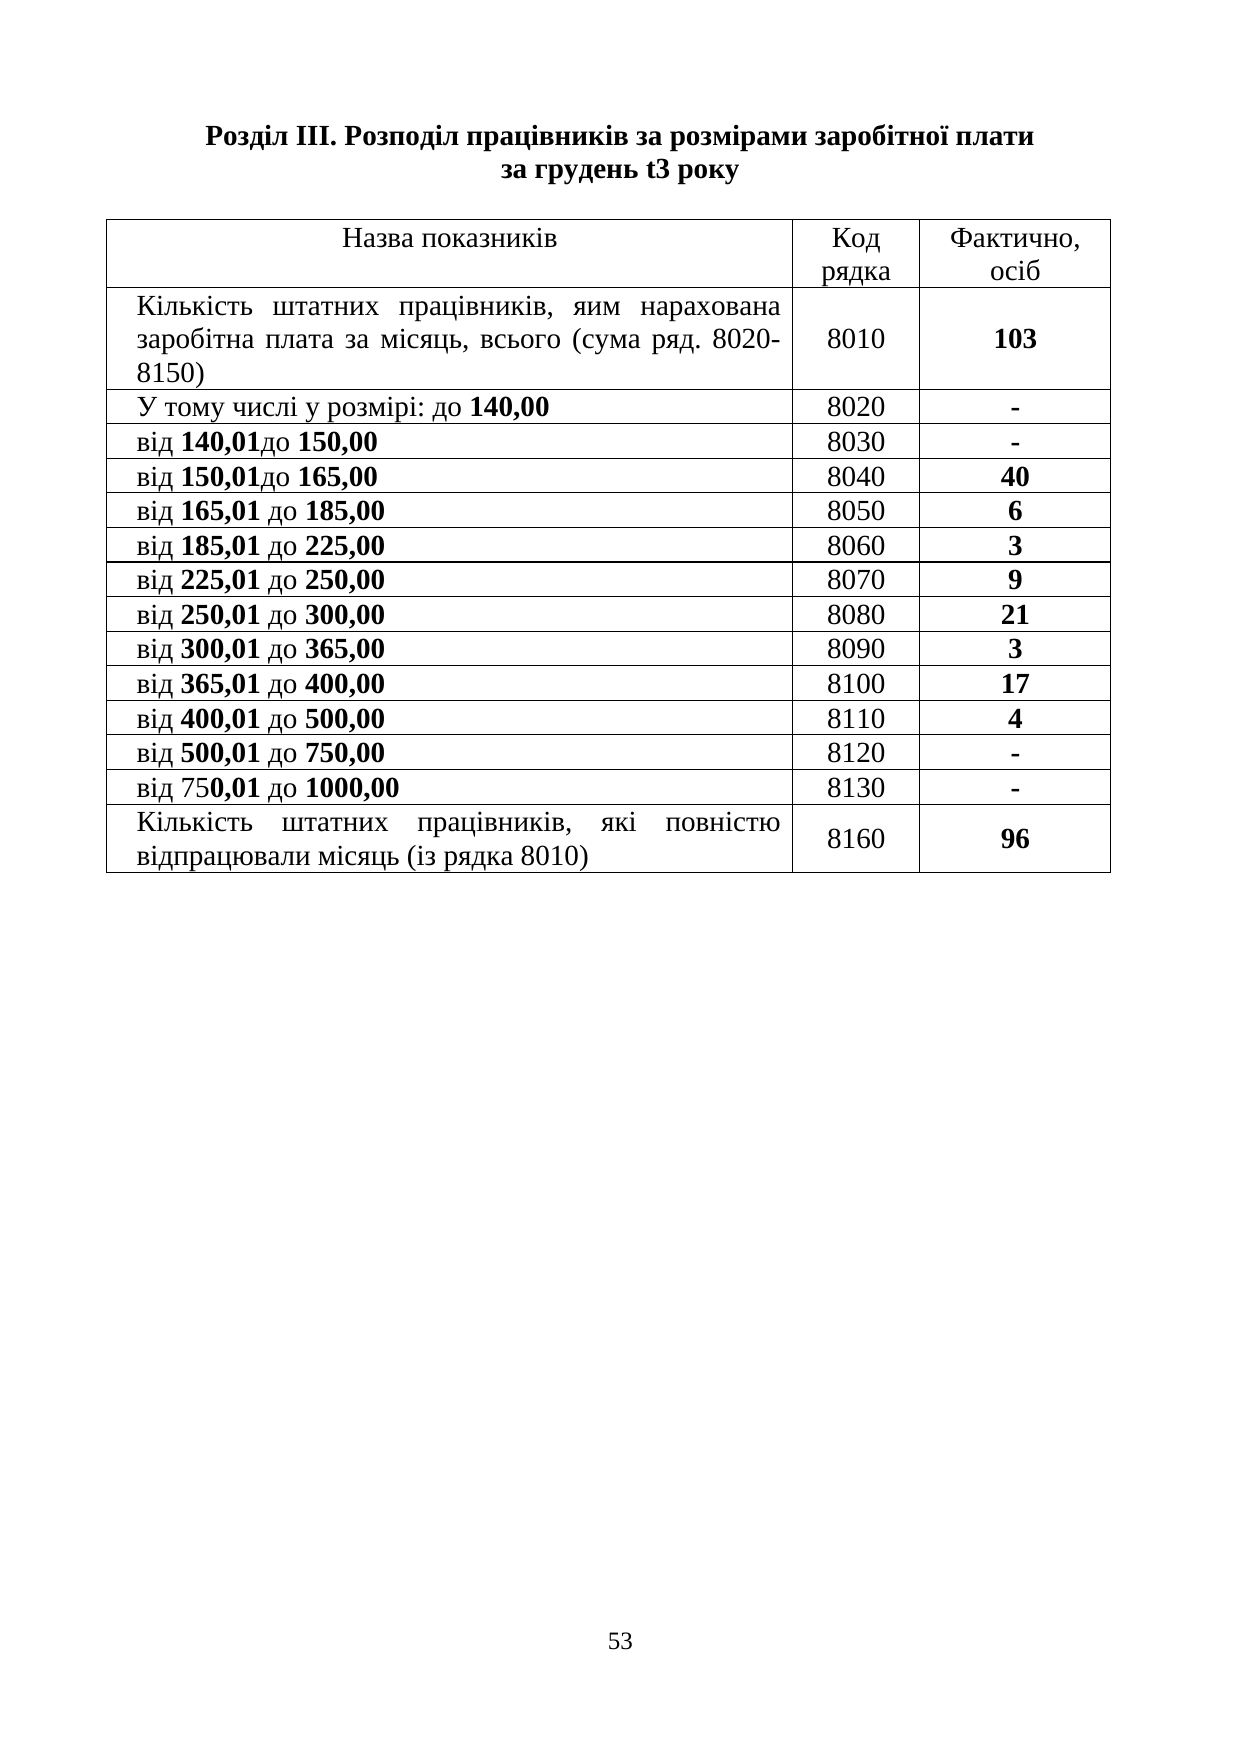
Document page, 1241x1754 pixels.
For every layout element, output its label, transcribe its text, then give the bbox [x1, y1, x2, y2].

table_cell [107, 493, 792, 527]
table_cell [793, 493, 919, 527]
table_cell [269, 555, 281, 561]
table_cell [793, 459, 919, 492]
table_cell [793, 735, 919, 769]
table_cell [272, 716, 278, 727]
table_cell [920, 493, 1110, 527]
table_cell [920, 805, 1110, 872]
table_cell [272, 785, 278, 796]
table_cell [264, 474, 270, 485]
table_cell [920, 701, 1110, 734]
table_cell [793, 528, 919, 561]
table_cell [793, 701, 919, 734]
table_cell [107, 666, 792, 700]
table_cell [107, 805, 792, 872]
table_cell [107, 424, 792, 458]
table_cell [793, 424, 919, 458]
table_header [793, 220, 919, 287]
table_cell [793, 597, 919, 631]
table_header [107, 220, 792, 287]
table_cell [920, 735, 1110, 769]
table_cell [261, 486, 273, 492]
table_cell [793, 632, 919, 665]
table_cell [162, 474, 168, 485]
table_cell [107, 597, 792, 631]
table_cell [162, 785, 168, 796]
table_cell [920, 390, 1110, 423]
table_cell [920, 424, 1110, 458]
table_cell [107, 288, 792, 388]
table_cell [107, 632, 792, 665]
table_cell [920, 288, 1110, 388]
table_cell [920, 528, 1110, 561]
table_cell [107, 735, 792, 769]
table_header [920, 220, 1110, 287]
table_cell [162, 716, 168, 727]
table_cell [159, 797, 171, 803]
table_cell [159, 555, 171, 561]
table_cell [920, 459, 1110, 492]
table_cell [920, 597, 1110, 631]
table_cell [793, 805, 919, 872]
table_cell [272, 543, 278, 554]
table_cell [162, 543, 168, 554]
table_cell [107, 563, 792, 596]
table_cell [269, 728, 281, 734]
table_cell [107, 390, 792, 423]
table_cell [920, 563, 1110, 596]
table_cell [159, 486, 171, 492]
text за грудень t3 року [118, 152, 1122, 185]
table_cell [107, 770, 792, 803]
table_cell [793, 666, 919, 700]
text Розділ ІІІ. Розподіл працівників за розмірами заробітної плати [118, 118, 1122, 152]
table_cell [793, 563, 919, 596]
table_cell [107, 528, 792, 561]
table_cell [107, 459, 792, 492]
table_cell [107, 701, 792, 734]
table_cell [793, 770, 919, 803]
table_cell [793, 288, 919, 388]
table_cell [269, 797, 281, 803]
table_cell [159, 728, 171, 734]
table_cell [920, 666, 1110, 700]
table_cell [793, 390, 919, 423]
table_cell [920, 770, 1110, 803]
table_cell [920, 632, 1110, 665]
